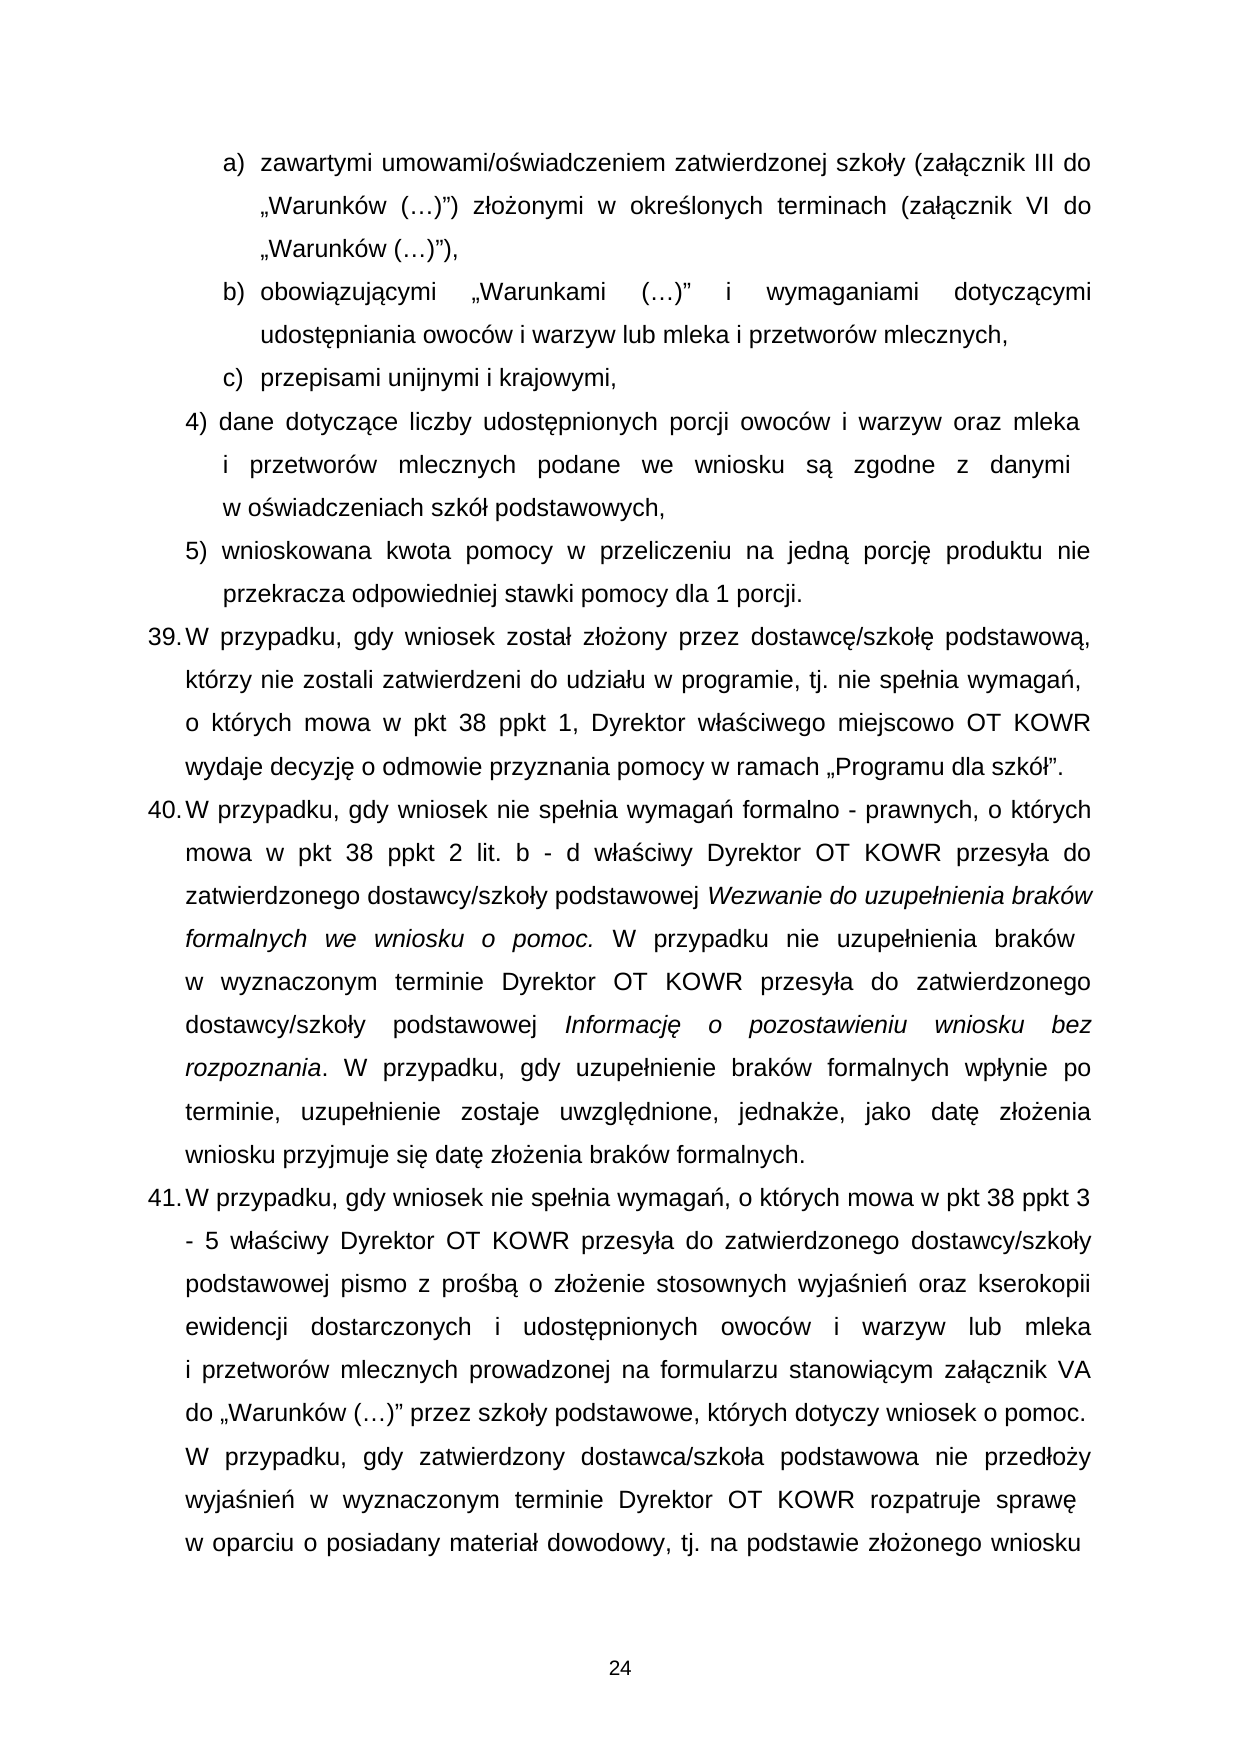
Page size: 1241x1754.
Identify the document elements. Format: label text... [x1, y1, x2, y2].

text 4) dane dotyczące liczby udostępnionych porcji owoców i warzyw oraz mleka i przetworów mlecznych podane we wniosku są zgodne z danymi w oświadczeniach szkół podstawowych, [185, 406, 1092, 521]
list zawartymi umowami/oświadczeniem zatwierdzonej szkoły (załącznik III do „Warunków (…)”) złożonymi w określonych terminach (załącznik VI do „Warunków (…)”), [223, 148, 1092, 263]
list W przypadku, gdy wniosek nie spełnia wymagań, o których mowa w pkt 38 ppkt 3 - 5 właściwy Dyrektor OT KOWR przesyła do zatwierdzonego dostawcy/szkoły podstawowej pismo z prośbą o złożenie stosownych wyjaśnień oraz kserokopii ewidencji dostarczonych i udostępnionych owoców i warzyw lub mleka i przetworów mlecznych prowadzonej na formularzu stanowiącym załącznik VA do „Warunków (…)” przez szkoły podstawowe, których dotyczy wniosek o pomoc. [148, 1183, 1092, 1427]
list przepisami unijnymi i krajowymi, [223, 363, 1092, 392]
list W przypadku, gdy wniosek nie spełnia wymagań formalno - prawnych, o których mowa w pkt 38 ppkt 2 lit. b - d właściwy Dyrektor OT KOWR przesyła do zatwierdzonego dostawcy/szkoły podstawowej Wezwanie do uzupełnienia braków formalnych we wniosku o pomoc. W przypadku nie uzupełnienia braków w wyznaczonym terminie Dyrektor OT KOWR przesyła do zatwierdzonego dostawcy/szkoły podstawowej Informację o pozostawieniu wniosku bez rozpoznania. W przypadku, gdy uzupełnienie braków formalnych wpłynie po terminie, uzupełnienie zostaje uwzględnione, jednakże, jako datę złożenia wniosku przyjmuje się datę złożenia braków formalnych. [148, 794, 1092, 1168]
list obowiązującymi „Warunkami (…)” i wymaganiami dotyczącymi udostępniania owoców i warzyw lub mleka i przetworów mlecznych, [223, 277, 1092, 349]
list W przypadku, gdy wniosek został złożony przez dostawcę/szkołę podstawową, którzy nie zostali zatwierdzeni do udziału w programie, tj. nie spełnia wymagań, o których mowa w pkt 38 ppkt 1, Dyrektor właściwego miejscowo OT KOWR wydaje decyzję o odmowie przyznania pomocy w ramach „Programu dla szkół”. [148, 622, 1092, 780]
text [185, 1441, 1092, 1556]
text 5) wnioskowana kwota pomocy w przeliczeniu na jedną porcję produktu nie przekracza odpowiedniej stawki pomocy dla 1 porcji. [185, 536, 1092, 608]
